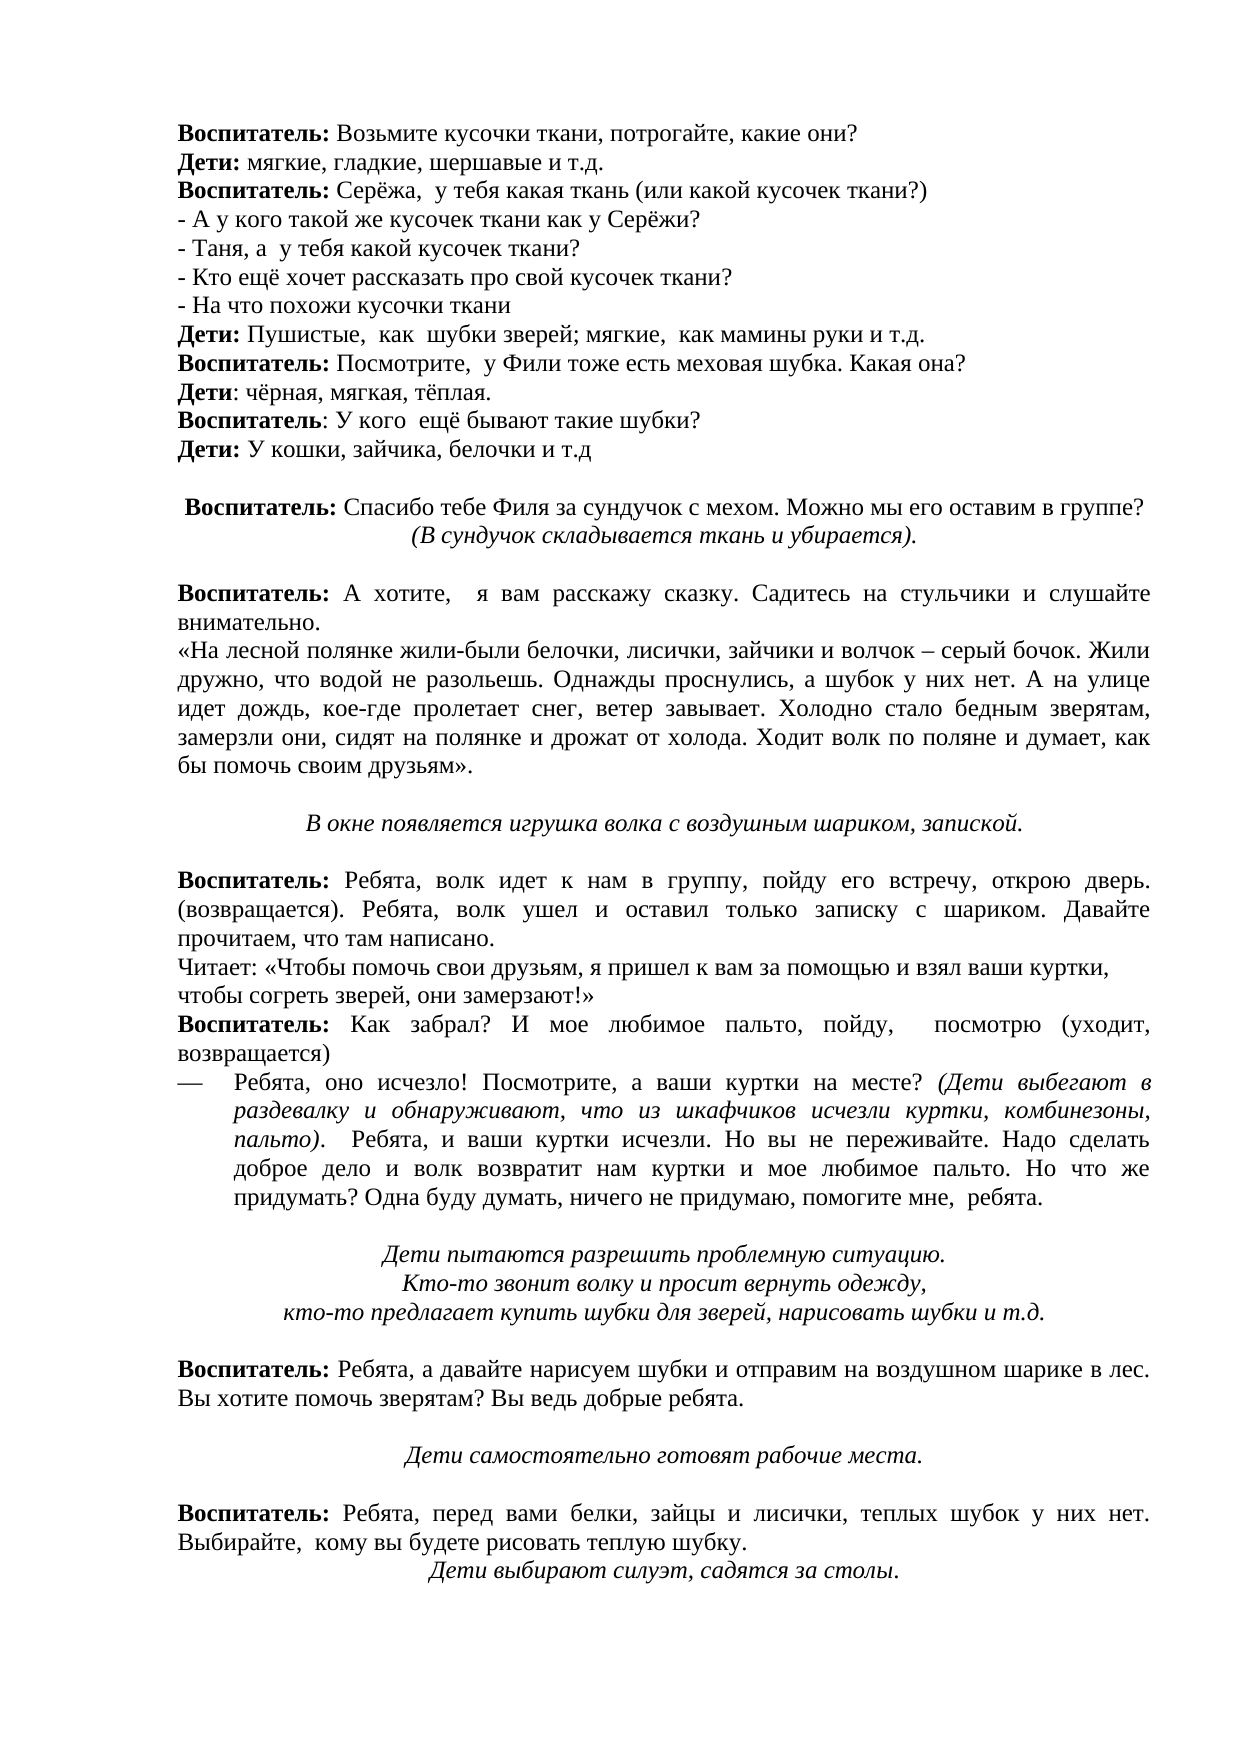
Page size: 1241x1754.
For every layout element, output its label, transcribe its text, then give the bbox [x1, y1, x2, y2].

text Воспитатель: Возьмите кусочки ткани, потрогайте, какие они? [177, 118, 1152, 147]
text Дети пытаются разрешить проблемную ситуацию. [177, 1239, 1152, 1268]
text кто-то предлагает купить шубки для зверей, нарисовать шубки и т.д. [177, 1297, 1152, 1326]
text Воспитатель: Спасибо тебе Филя за сундучок с мехом. Можно мы его оставим в группе? (В сундучок складывается ткань и убирается). [177, 492, 1152, 549]
text - Таня, а у тебя какой кусочек ткани? [177, 233, 1152, 262]
text Дети: У кошки, зайчика, белочки и т.д [177, 434, 1152, 463]
text Дети самостоятельно готовят рабочие места. [177, 1441, 1152, 1469]
text «На лесной полянке жили-были белочки, лисички, зайчики и волчок – серый бочок. Жили дружно, что водой не разольешь. Однажды проснулись, а шубок у них нет. А на улице идет дождь, кое-где пролетает снег, ветер завывает. Холодно стало бедным зверятам, замерзли они, сидят на полянке и дрожат от холода. Ходит волк по поляне и думает, как бы помочь своим друзьям». [177, 636, 1152, 779]
text Воспитатель: У кого ещё бывают такие шубки? [177, 406, 1152, 434]
text Дети выбирают силуэт, садятся за столы. [177, 1556, 1152, 1584]
text Воспитатель: Посмотрите, у Фили тоже есть меховая шубка. Какая она? [177, 348, 1152, 377]
text - А у кого такой же кусочек ткани как у Серёжи? [177, 204, 1152, 233]
text - Кто ещё хочет рассказать про свой кусочек ткани? [177, 262, 1152, 291]
text Дети: чёрная, мягкая, тёплая. [177, 377, 1152, 406]
text - На что похожи кусочки ткани [177, 291, 1152, 319]
text Дети: мягкие, гладкие, шершавые и т.д. [177, 147, 1152, 176]
text Воспитатель: Ребята, волк идет к нам в группу, пойду его встречу, открою дверь. (возвращается). Ребята, волк ушел и оставил только записку с шариком. Давайте прочитаем, что там написано. [177, 866, 1152, 952]
text Кто-то звонит волку и просит вернуть одежду, [177, 1268, 1152, 1297]
text Дети: Пушистые, как шубки зверей; мягкие, как мамины руки и т.д. [177, 319, 1152, 348]
list Ребята, оно исчезло! Посмотрите, а ваши куртки на месте? (Дети выбегают в раздевалку и обнаруживают, что из шкафчиков исчезли куртки, комбинезоны, пальто). Ребята, и ваши куртки исчезли. Но вы не переживайте. Надо сделать доброе дело и волк возвратит нам куртки и мое любимое пальто. Но что же придумать? Одна буду думать, ничего не придумаю, помогите мне, ребята. [177, 1067, 1152, 1211]
text Читает: «Чтобы помочь свои друзьям, я пришел к вам за помощью и взял ваши куртки, чтобы согреть зверей, они замерзают!» [177, 952, 1152, 1009]
text Воспитатель: А хотите, я вам расскажу сказку. Садитесь на стульчики и слушайте внимательно. [177, 578, 1152, 636]
text В окне появляется игрушка волка с воздушным шариком, запиской. [177, 808, 1152, 837]
text Воспитатель: Ребята, а давайте нарисуем шубки и отправим на воздушном шарике в лес. Вы хотите помочь зверятам? Вы ведь добрые ребята. [177, 1354, 1152, 1412]
text Воспитатель: Как забрал? И мое любимое пальто, пойду, посмотрю (уходит, возвращается) [177, 1009, 1152, 1067]
text Воспитатель: Ребята, перед вами белки, зайцы и лисички, теплых шубок у них нет. Выбирайте, кому вы будете рисовать теплую шубку. [177, 1498, 1152, 1556]
text Воспитатель: Серёжа, у тебя какая ткань (или какой кусочек ткани?) [177, 176, 1152, 204]
